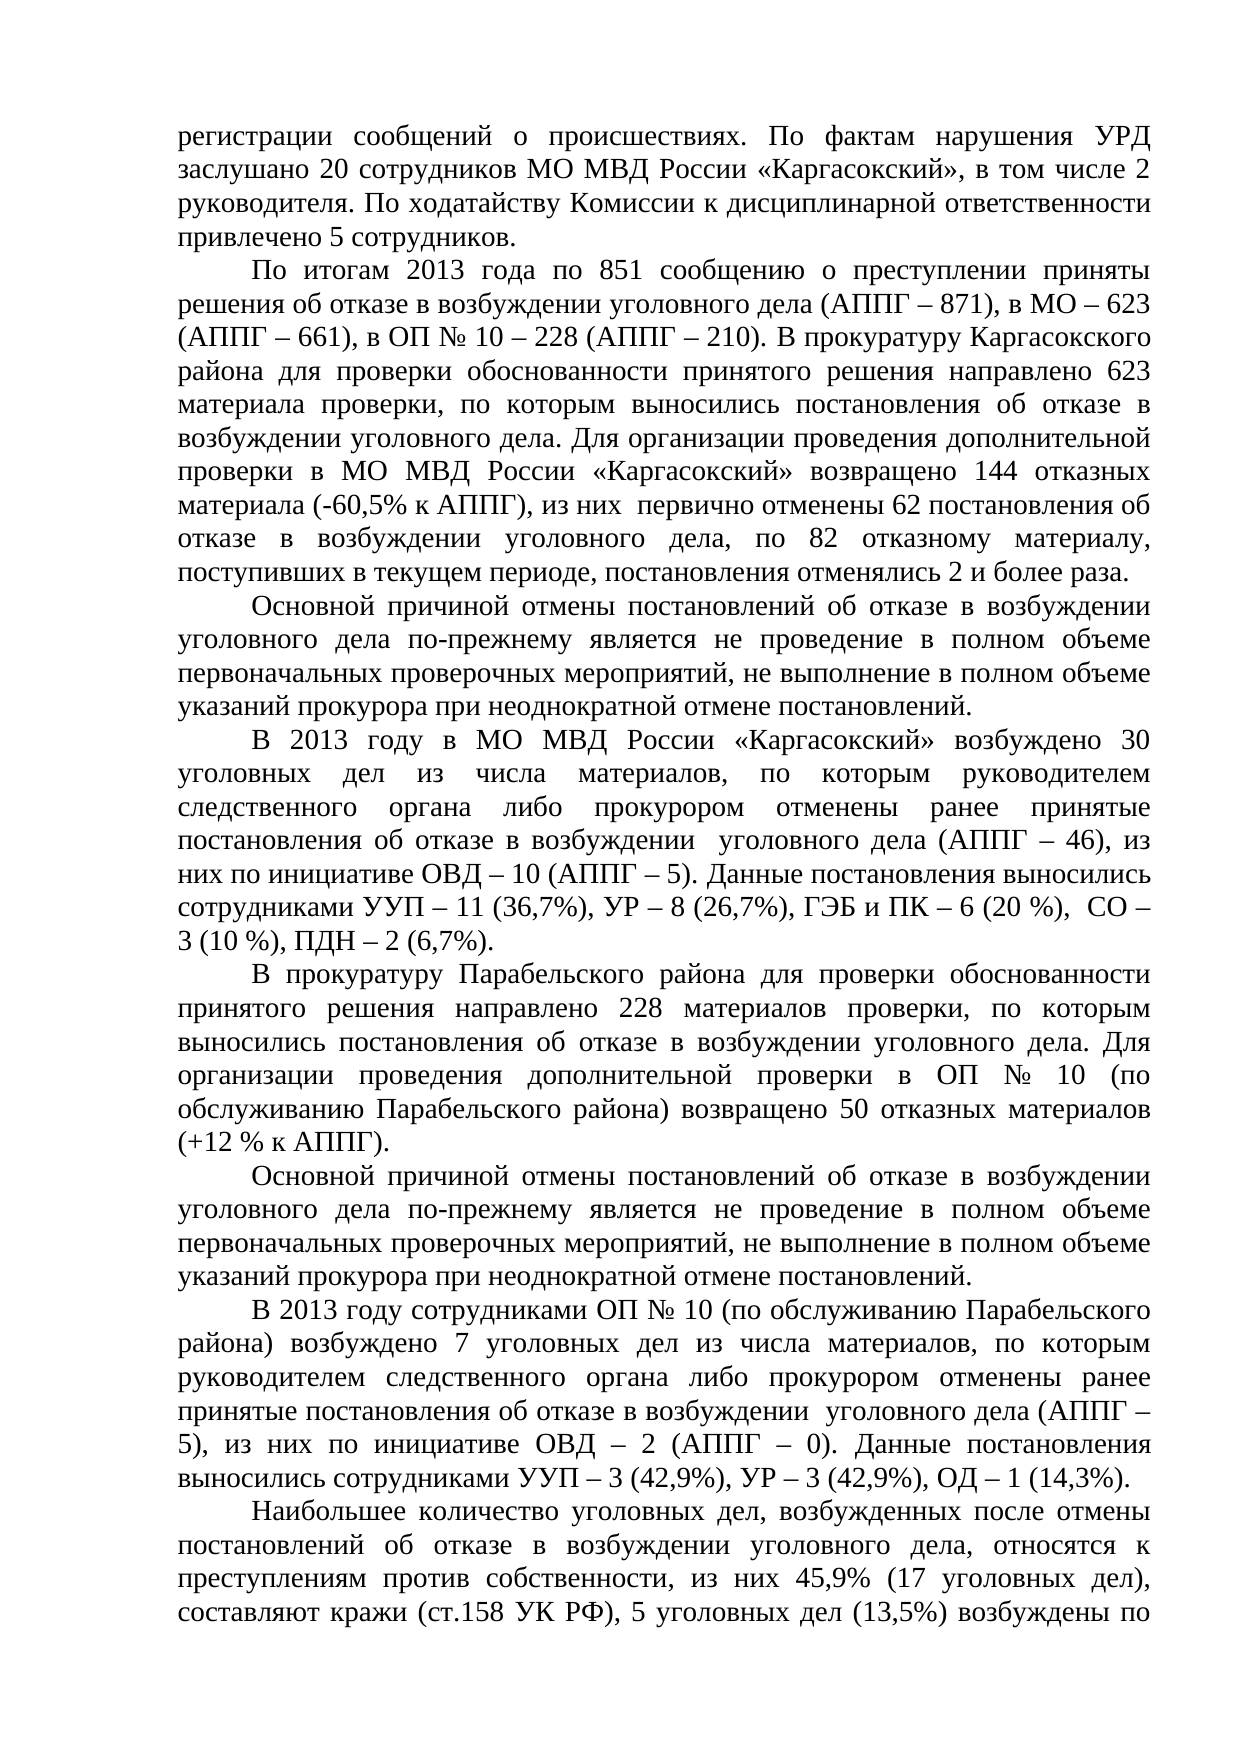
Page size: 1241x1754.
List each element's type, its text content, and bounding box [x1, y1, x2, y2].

text Основной причиной отмены постановлений об отказе в возбуждении уголовного дела по-прежнему является не проведение в полном объеме первоначальных проверочных мероприятий, не выполнение в полном объеме указаний прокурора при неоднократной отмене постановлений. [177, 588, 1152, 722]
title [177, 1493, 1152, 1627]
text По итогам 2013 года по 851 сообщению о преступлении приняты решения об отказе в возбуждении уголовного дела (АППГ – 871), в МО – 623 (АППГ – 661), в ОП № 10 – 228 (АППГ – 210). В прокуратуру Каргасокского района для проверки обоснованности принятого решения направлено 623 материала проверки, по которым выносились постановления об отказе в возбуждении уголовного дела. Для организации проведения дополнительной проверки в МО МВД России «Каргасокский» возвращено 144 отказных материала (-60,5% к АППГ), из них первично отменены 62 постановления об отказе в возбуждении уголовного дела, по 82 отказному материалу, поступивших в текущем периоде, постановления отменялись 2 и более раза. [177, 252, 1152, 588]
text В прокуратуру Парабельского района для проверки обоснованности принятого решения направлено 228 материалов проверки, по которым выносились постановления об отказе в возбуждении уголовного дела. Для организации проведения дополнительной проверки в ОП № 10 (по обслуживанию Парабельского района) возвращено 50 отказных материалов (+12 % к АППГ). [177, 957, 1152, 1158]
text В 2013 году в МО МВД России «Каргасокский» возбуждено 30 уголовных дел из числа материалов, по которым руководителем следственного органа либо прокурором отменены ранее принятые постановления об отказе в возбуждении уголовного дела (АППГ – 46), из них по инициативе ОВД – 10 (АППГ – 5). Данные постановления выносились сотрудниками УУП – 11 (36,7%), УР – 8 (26,7%), ГЭБ и ПК – 6 (20 %), СО – 3 (10 %), ПДН – 2 (6,7%). [177, 722, 1152, 957]
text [177, 118, 1152, 252]
text Основной причиной отмены постановлений об отказе в возбуждении уголовного дела по-прежнему является не проведение в полном объеме первоначальных проверочных мероприятий, не выполнение в полном объеме указаний прокурора при неоднократной отмене постановлений. [177, 1158, 1152, 1292]
text В 2013 году сотрудниками ОП № 10 (по обслуживанию Парабельского района) возбуждено 7 уголовных дел из числа материалов, по которым руководителем следственного органа либо прокурором отменены ранее принятые постановления об отказе в возбуждении уголовного дела (АППГ – 5), из них по инициативе ОВД – 2 (АППГ – 0). Данные постановления выносились сотрудниками УУП – 3 (42,9%), УР – 3 (42,9%), ОД – 1 (14,3%). [177, 1292, 1152, 1493]
